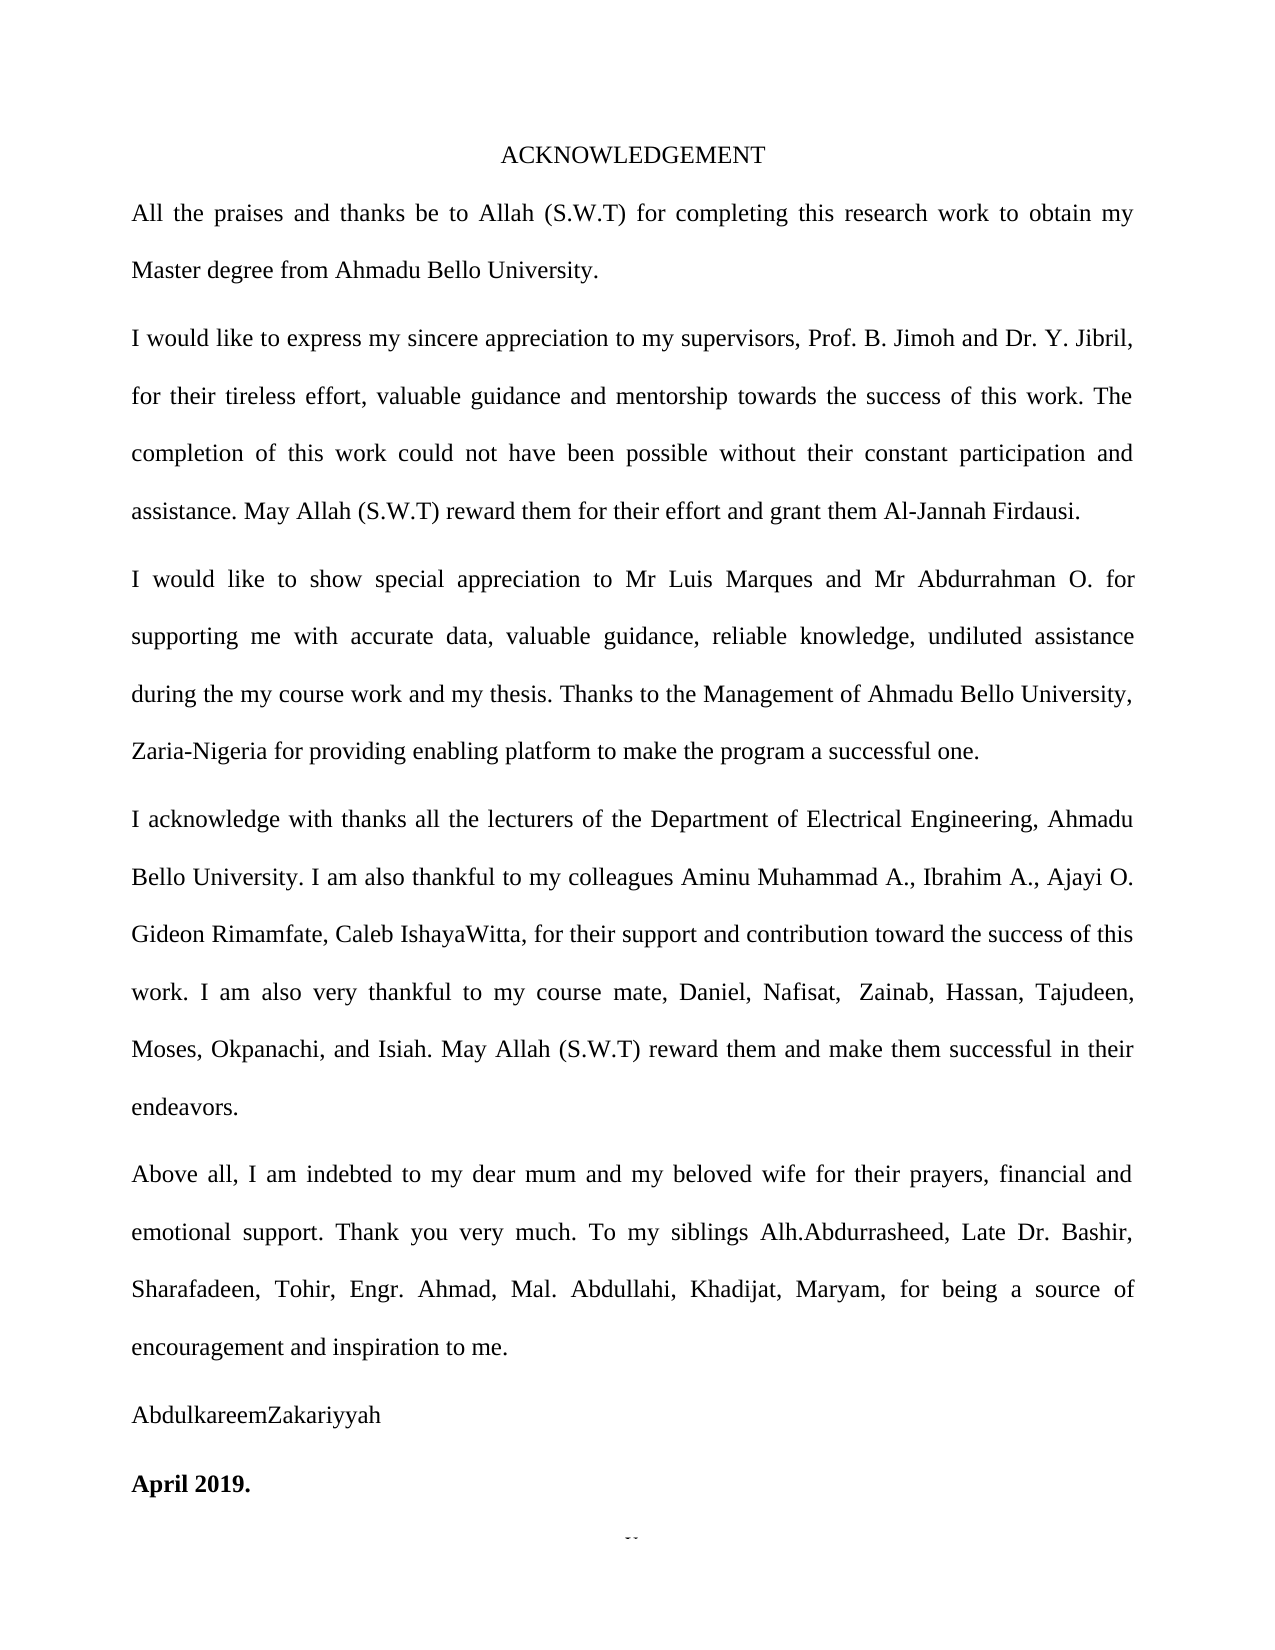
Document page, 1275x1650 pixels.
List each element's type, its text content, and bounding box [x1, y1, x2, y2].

text Above all, I am indebted to my dear mum and my beloved wife for their prayers, financial and emotional support. Thank you very much. To my siblings Alh.Abdurrasheed, Late Dr. Bashir, Sharafadeen, Tohir, Engr. Ahmad, Mal. Abdullahi, Khadijat, Maryam, for being a source of encouragement and inspiration to me. [131, 1159, 1134, 1361]
text I would like to express my sincere appreciation to my supervisors, Prof. B. Jimoh and Dr. Y. Jibril, for their tireless effort, valuable guidance and mentorship towards the success of this work. The completion of this work could not have been possible without their constant participation and assistance. May Allah (S.W.T) reward them for their effort and grant them Al-Jannah Firdausi. [131, 323, 1134, 525]
subtitle April 2019. [131, 1469, 1146, 1497]
text ACKNOWLEDGEMENT [172, 140, 1094, 169]
text All the praises and thanks be to Allah (S.W.T) for completing this research work to obtain my Master degree from Ahmadu Bello University. [131, 198, 1135, 284]
text I acknowledge with thanks all the lecturers of the Department of Electrical Engineering, Ahmadu Bello University. I am also thankful to my colleagues Aminu Muhammad A., Ibrahim A., Ajayi O. Gideon Rimamfate, Caleb IshayaWitta, for their support and contribution toward the success of this work. I am also very thankful to my course mate, Daniel, Nafisat, Zainab, Hassan, Tajudeen, Moses, Okpanachi, and Isiah. May Allah (S.W.T) reward them and make them successful in their endeavors. [131, 804, 1135, 1121]
text AbdulkareemZakariyyah [131, 1400, 1146, 1429]
text I would like to show special appreciation to Mr Luis Marques and Mr Abdurrahman O. for supporting me with accurate data, valuable guidance, reliable knowledge, undiluted assistance during the my course work and my thesis. Thanks to the Management of Ahmadu Bello University, Zaria-Nigeria for providing enabling platform to make the program a successful one. [131, 564, 1135, 765]
